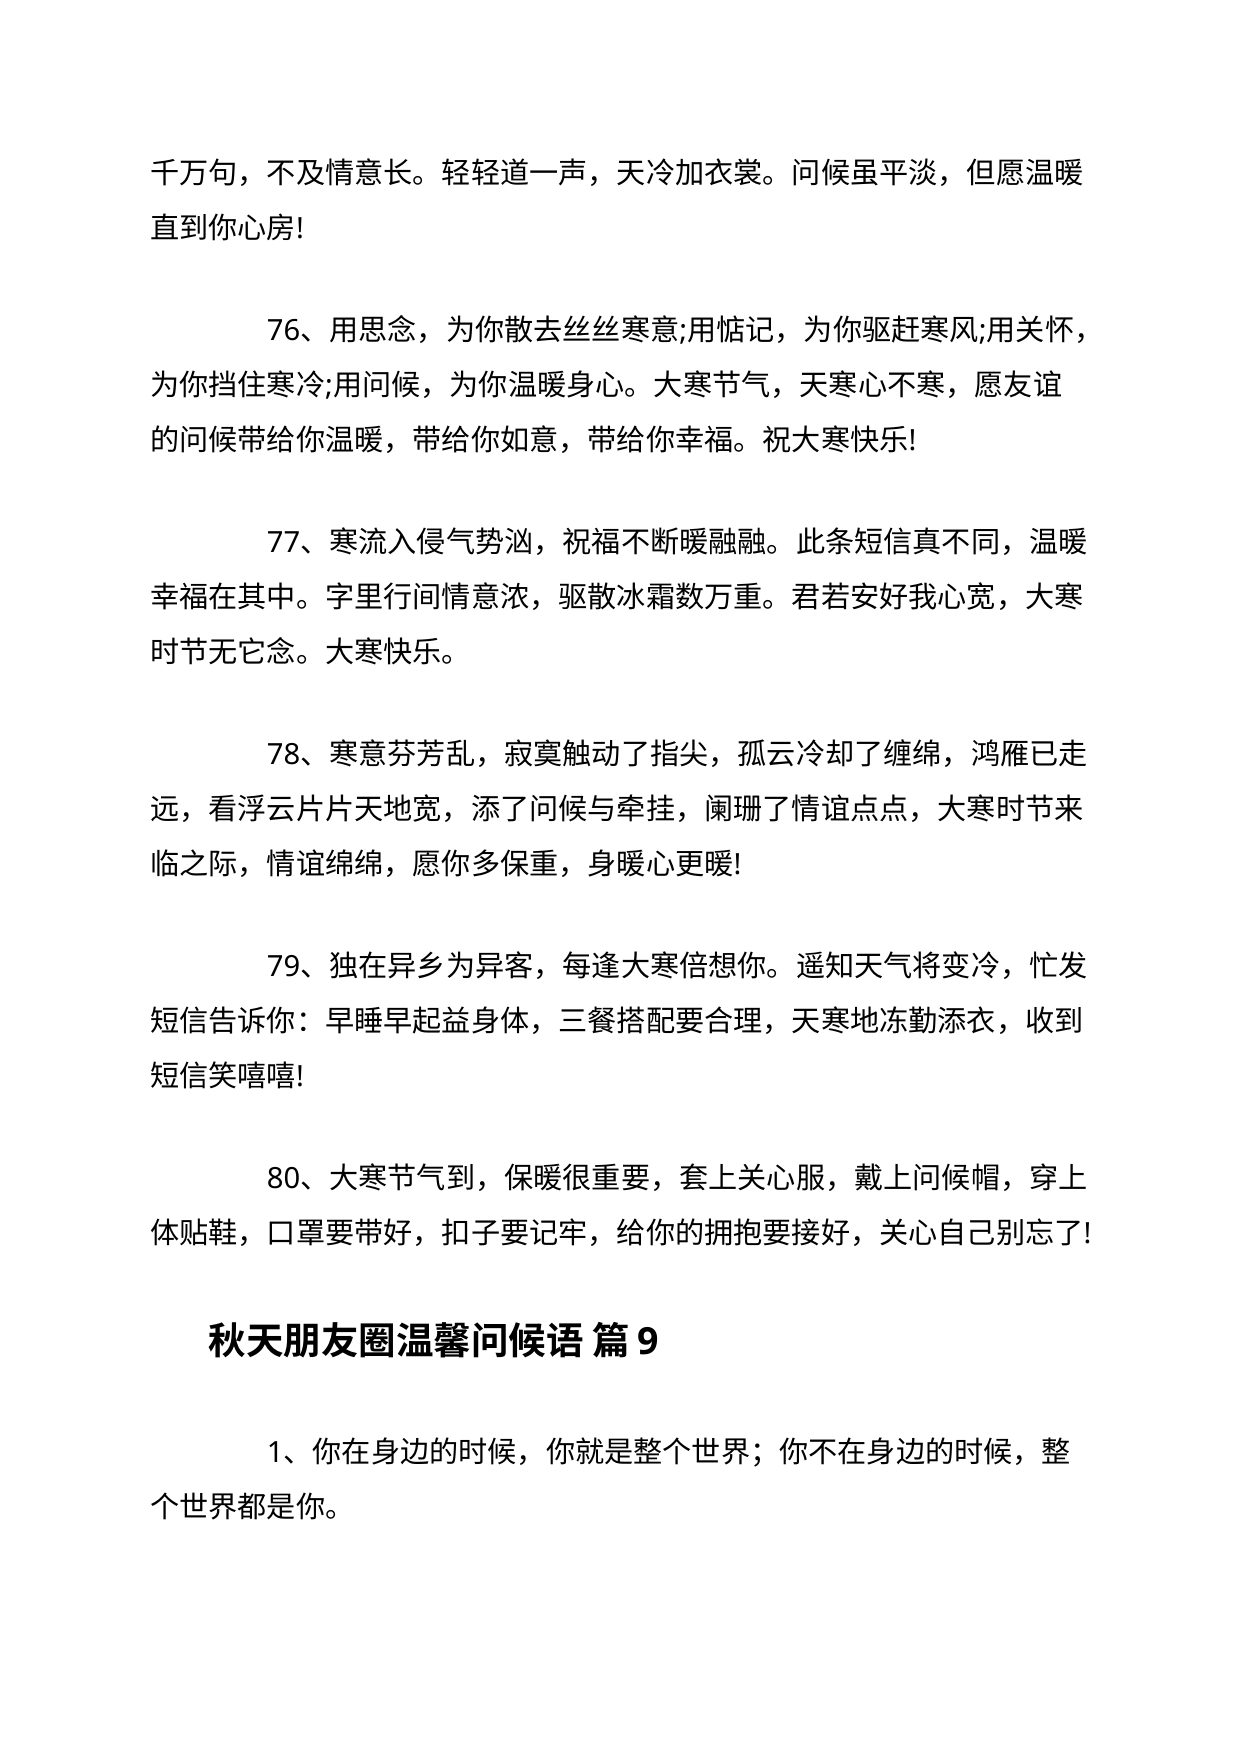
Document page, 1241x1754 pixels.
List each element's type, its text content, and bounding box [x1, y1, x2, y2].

text 77、寒流入侵气势汹，祝福不断暖融融。此条短信真不同，温暖幸福在其中。字里行间情意浓，驱散冰霜数万重。君若安好我心宽，大寒时节无它念。大寒快乐。 [150, 519, 1090, 671]
text 80、大寒节气到，保暖很重要，套上关心服，戴上问候帽，穿上体贴鞋，口罩要带好，扣子要记牢，给你的拥抱要接好，关心自己别忘了! [150, 1154, 1090, 1252]
text 78、寒意芬芳乱，寂寞触动了指尖，孤云冷却了缠绵，鸿雁已走远，看浮云片片天地宽，添了问候与牵挂，阑珊了情谊点点，大寒时节来临之际，情谊绵绵，愿你多保重，身暖心更暖! [150, 731, 1090, 883]
text 1、你在身边的时候，你就是整个世界；你不在身边的时候，整个世界都是你。 [150, 1429, 1090, 1526]
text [150, 150, 1090, 247]
text 76、用思念，为你散去丝丝寒意;用惦记，为你驱赶寒风;用关怀，为你挡住寒冷;用问候，为你温暖身心。大寒节气，天寒心不寒，愿友谊的问候带给你温暖，带给你如意，带给你幸福。祝大寒快乐! [150, 307, 1090, 459]
text 79、独在异乡为异客，每逢大寒倍想你。遥知天气将变冷，忙发短信告诉你：早睡早起益身体，三餐搭配要合理，天寒地冻勤添衣，收到短信笑嘻嘻! [150, 942, 1090, 1095]
text 秋天朋友圈温馨问候语 篇9 [150, 1311, 1090, 1366]
